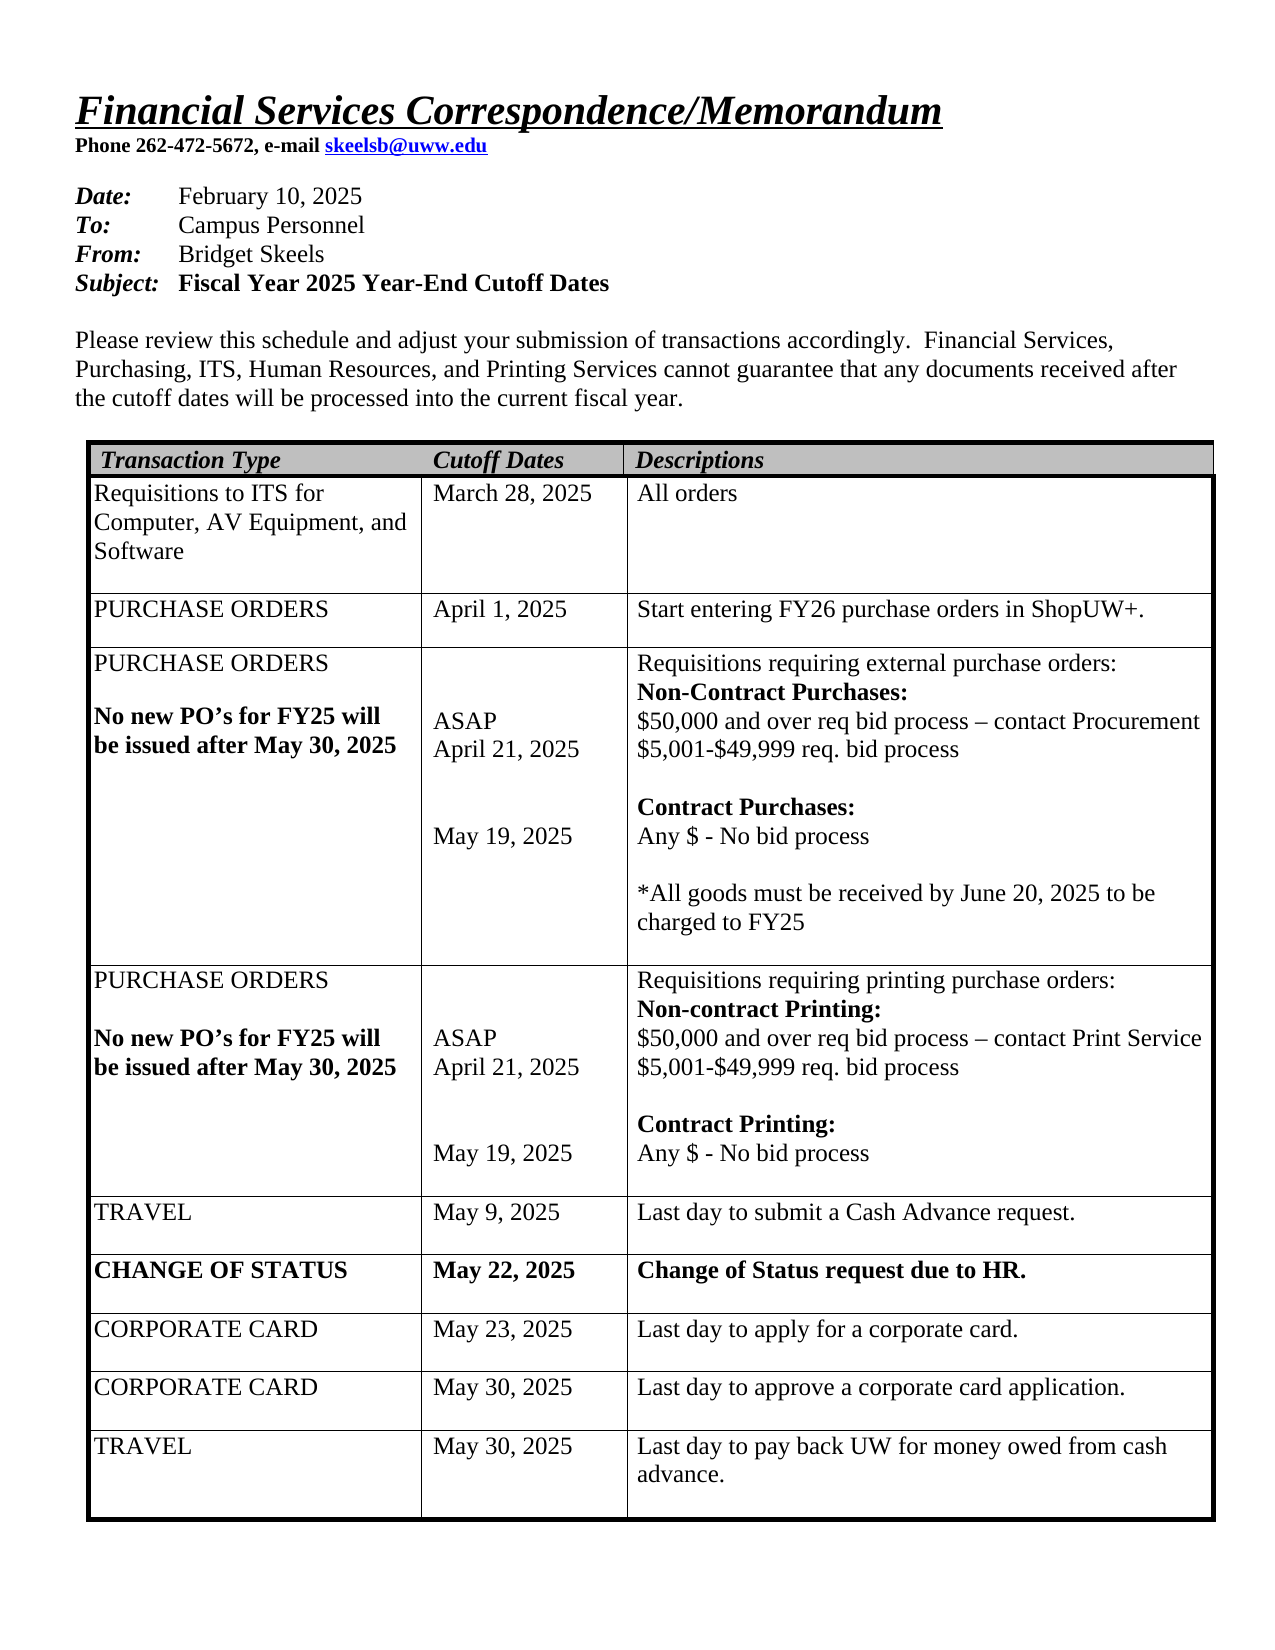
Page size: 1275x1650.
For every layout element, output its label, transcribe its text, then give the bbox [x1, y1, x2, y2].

table_cell May 9, 2025 [422, 1197, 627, 1254]
table_cell Requisitions requiring external purchase orders: Non-Contract Purchases: $50,000 and over req bid process – contact Procurement $5,001-$49,999 req. bid process Contract Purchases: Any $ - No bid process *All goods must be received by June 20, 2025 to be charged to FY25 [628, 648, 1211, 964]
table_cell Requisitions to ITS for Computer, AV Equipment, and Software [91, 478, 421, 593]
table_header Descriptions [624, 445, 1213, 474]
table_cell PURCHASE ORDERS No new PO’s for FY25 will be issued after May 30, 2025 [91, 966, 421, 1196]
table_cell CORPORATE CARD [91, 1372, 421, 1430]
table_cell TRAVEL [91, 1431, 421, 1517]
table_cell TRAVEL [91, 1197, 421, 1254]
table_cell PURCHASE ORDERS [91, 594, 421, 647]
text To: Campus Personnel [75, 210, 1200, 239]
table_cell Requisitions requiring printing purchase orders: Non-contract Printing: $50,000 and over req bid process – contact Print Service $5,001-$49,999 req. bid process Contract Printing: Any $ - No bid process [628, 966, 1211, 1196]
table_cell March 28, 2025 [422, 478, 627, 593]
table_header Transaction Type [91, 445, 422, 474]
table_cell Last day to approve a corporate card application. [628, 1372, 1211, 1430]
table_cell PURCHASE ORDERS No new PO’s for FY25 will be issued after May 30, 2025 [91, 648, 421, 964]
table_cell Last day to submit a Cash Advance request. [628, 1197, 1211, 1254]
table_cell May 23, 2025 [422, 1314, 627, 1371]
table_cell May 22, 2025 [422, 1255, 627, 1313]
table_cell All orders [628, 478, 1211, 593]
table_header Cutoff Dates [422, 445, 623, 474]
text Subject: Fiscal Year 2025 Year-End Cutoff Dates [75, 268, 1200, 296]
text Please review this schedule and adjust your submission of transactions accordingly. Financial Services, Purchasing, ITS, Human Resources, and Printing Services cannot guarantee that any documents received after the cutoff dates will be processed into the current fiscal year. [75, 325, 1200, 411]
table_cell May 30, 2025 [422, 1431, 627, 1517]
table_cell April 1, 2025 [422, 594, 627, 647]
table_cell Last day to apply for a corporate card. [628, 1314, 1211, 1371]
table_cell May 30, 2025 [422, 1372, 627, 1430]
table_cell Last day to pay back UW for money owed from cash advance. [628, 1431, 1211, 1517]
table_cell CORPORATE CARD [91, 1314, 421, 1371]
table_cell ASAP April 21, 2025 May 19, 2025 [422, 648, 627, 964]
table_cell Change of Status request due to HR. [628, 1255, 1211, 1313]
table_cell ASAP April 21, 2025 May 19, 2025 [422, 966, 627, 1196]
text From: Bridget Skeels [75, 239, 1200, 268]
table_cell Start entering FY26 purchase orders in ShopUW+. [628, 594, 1211, 647]
table_cell CHANGE OF STATUS [91, 1255, 421, 1313]
text Date: February 10, 2025 [75, 181, 1200, 210]
